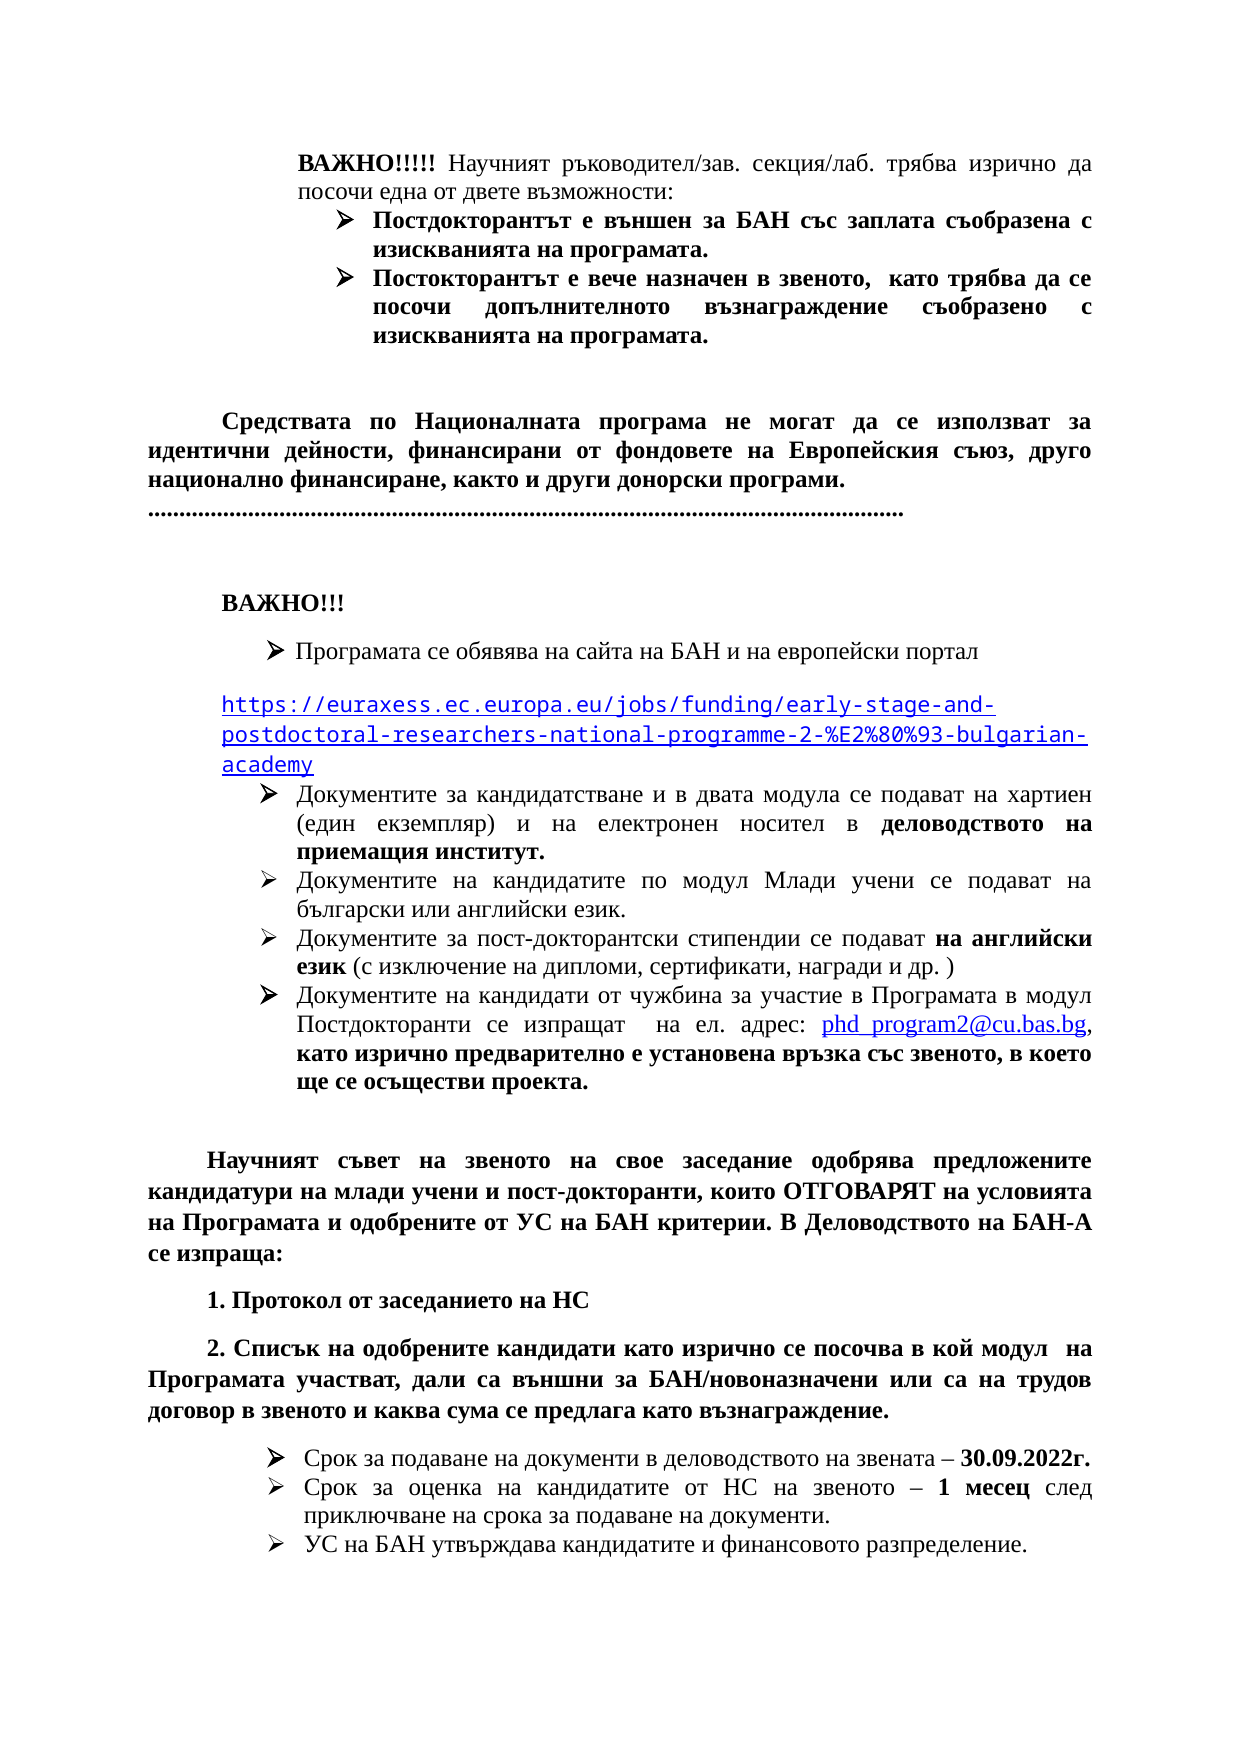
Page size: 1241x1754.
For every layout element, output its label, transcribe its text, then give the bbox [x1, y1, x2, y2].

list Документите за кандидатстване и в двата модула се подават на хартиен (един екземпляр) и на електронен носител в деловодството на приемащия институт. [259, 779, 1093, 865]
text Средствата по Националната програма не могат да се използват за идентични дейности, финансирани от фондовете на Европейския съюз, друго национално финансиране, както и други донорски програми. [148, 406, 1093, 493]
list Програмата се обявява на сайта на БАН и на европейски портал [266, 636, 1093, 664]
list Срок за подаване на документи в деловодството на звената – 30.09.2022г. [266, 1443, 1093, 1472]
list Постдокторантът е външен за БАН със заплата съобразена с изискванията на програмата. [335, 205, 1093, 263]
list УС на БАН утвърждава кандидатите и финансовото разпределение. [266, 1529, 1093, 1558]
list Постокторантът е вече назначен в звеното, като трябва да се посочи допълнителното възнаграждение съобразено с изискванията на програмата. [335, 263, 1093, 349]
list ВАЖНО!!!!! Научният ръководител/зав. секция/лаб. трябва изрично да посочи една от двете възможности: [298, 148, 1093, 205]
list Документите на кандидати от чужбина за участие в Програмата в модул Постдокторанти се изпращат на ел. адрес: phd_program2@cu.bas.bg, като изрично предварително е установена връзка със звеното, в което ще се осъществи проекта. [259, 980, 1093, 1095]
list Документите за пост-докторантски стипендии се подават на английски език (с изключение на дипломи, сертификати, награди и др. ) [259, 923, 1093, 980]
text 2. Списък на одобрените кандидати като изрично се посочва в кой модул на Програмата участват, дали са външни за БАН/новоназначени или са на трудов договор в звеното и каква сума се предлага като възнаграждение. [148, 1333, 1093, 1424]
list Документите на кандидатите по модул Млади учени се подават на български или английски език. [259, 865, 1093, 923]
text ......................................................................................................................... [148, 493, 1093, 521]
text Научният съвет на звеното на свое заседание одобрява предложените кандидатури на млади учени и пост-докторанти, които ОТГОВАРЯТ на условията на Програмата и одобрените от УС на БАН критерии. В Деловодството на БАН-А се изпраща: [148, 1145, 1093, 1267]
text https://euraxess.ec.europa.eu/jobs/funding/early-stage-and-postdoctoral-researchers-national-programme-2-%E2%80%93-bulgarian-academy [221, 689, 1093, 779]
text 1. Протокол от заседанието на НС [148, 1286, 1093, 1314]
text ВАЖНО!!! [148, 588, 1093, 617]
list Срок за оценка на кандидатите от НС на звеното – 1 месец след приключване на срока за подаване на документи. [266, 1472, 1093, 1529]
